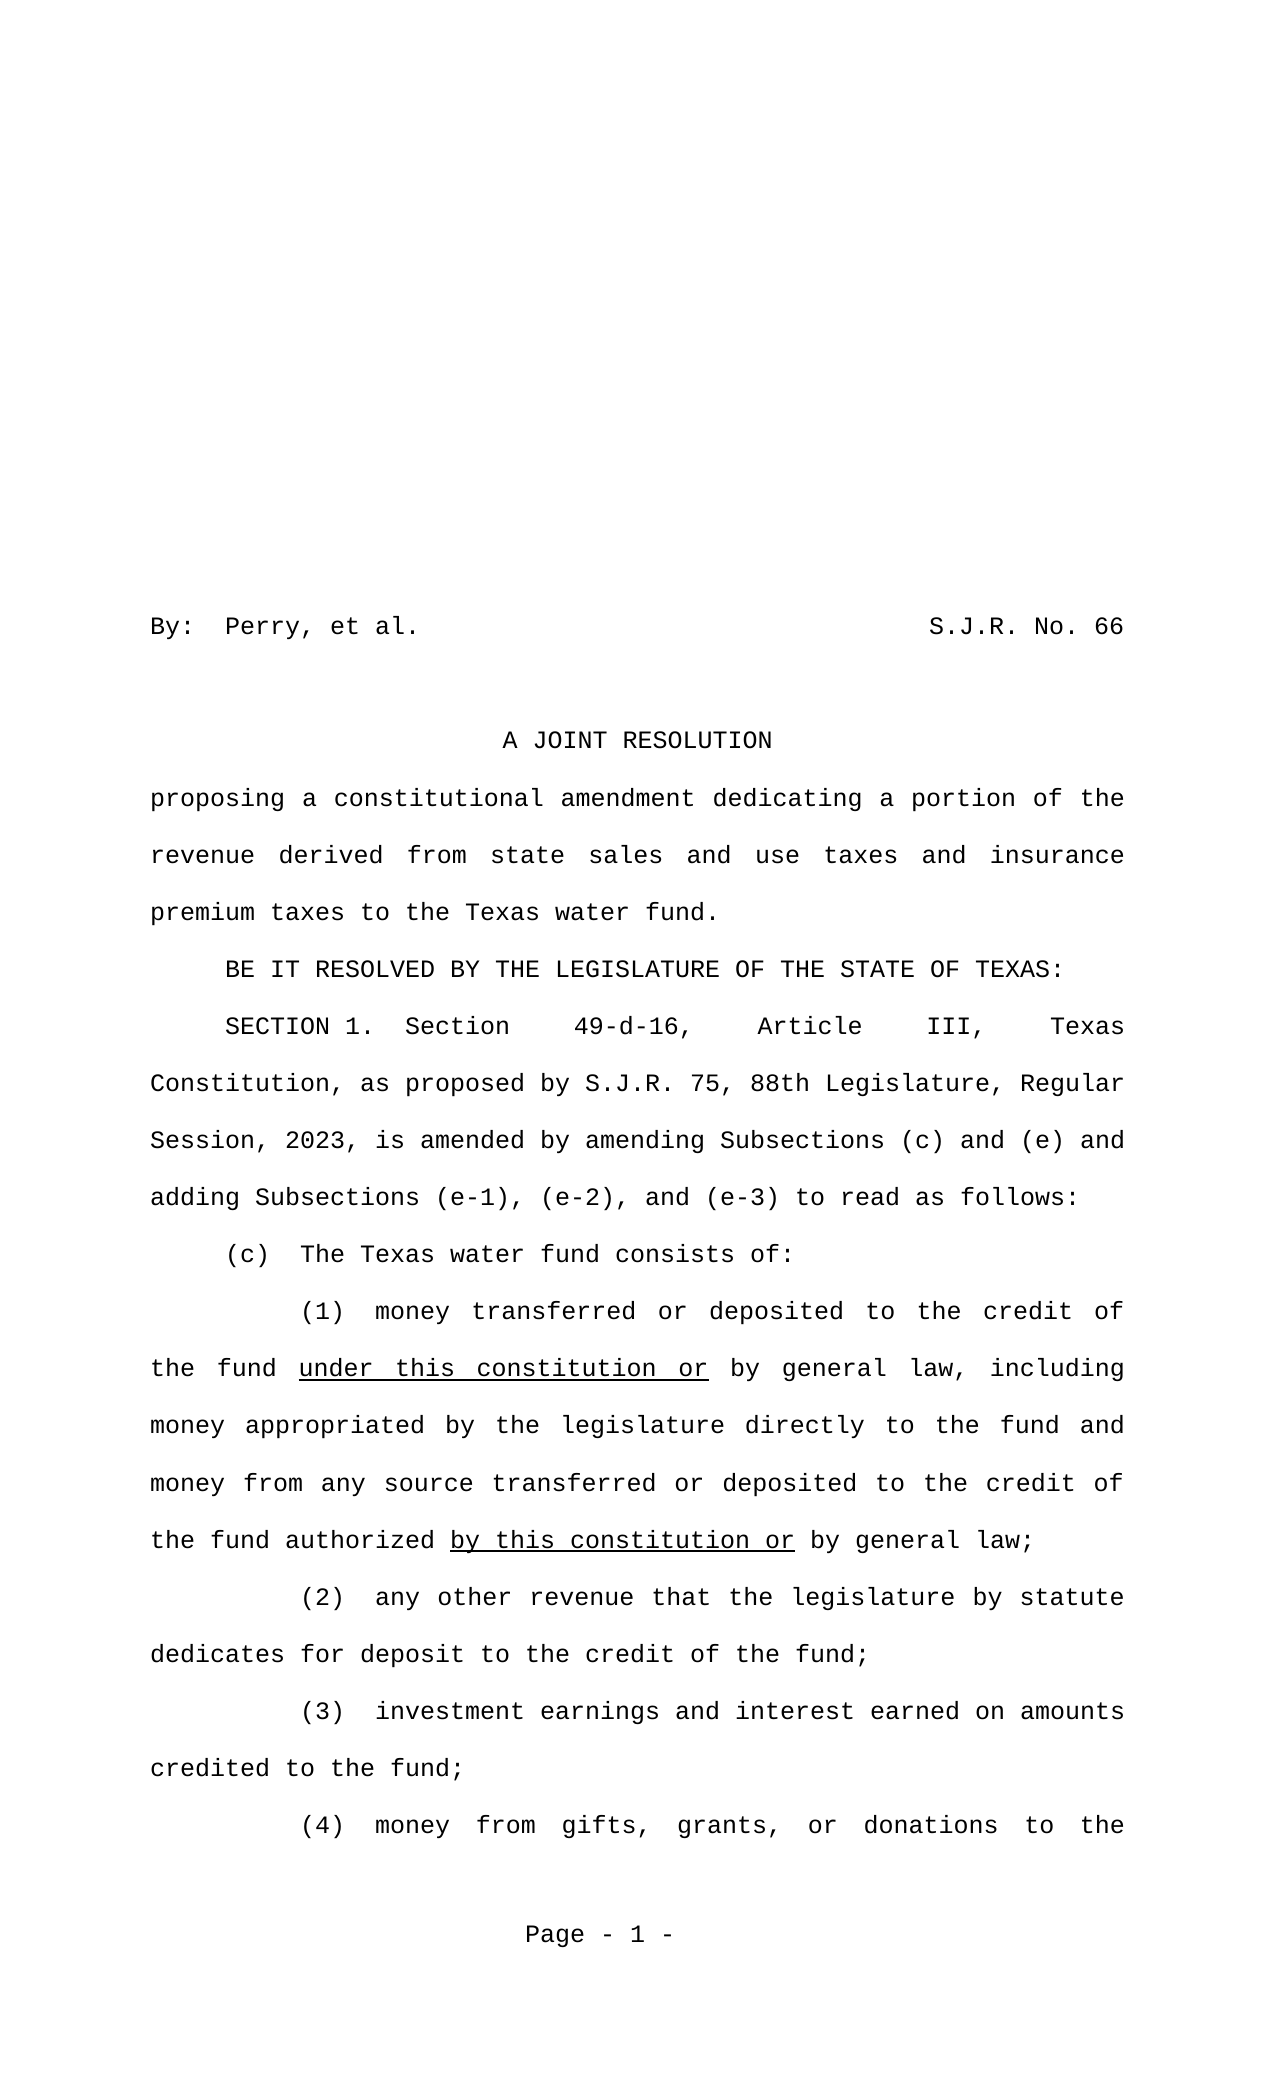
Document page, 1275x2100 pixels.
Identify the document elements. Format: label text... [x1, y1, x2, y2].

text SECTION 1. Section 49-d-16, Article III, Texas Constitution, as proposed by S.J.R. 75, 88th Legislature, Regular Session, 2023, is amended by amending Subsections (c) and (e) and adding Subsections (e-1), (e-2), and (e-3) to read as follows: [150, 1013, 1125, 1213]
text (1) money transferred or deposited to the credit of the fund under this constitution or by general law, including money appropriated by the legislature directly to the fund and money from any source transferred or deposited to the credit of the fund authorized by this constitution or by general law; [150, 1299, 1125, 1556]
text By: Perry, et al. S.J.R. No. 66 [150, 614, 1125, 642]
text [150, 1812, 1125, 1841]
text (2) any other revenue that the legislature by statute dedicates for deposit to the credit of the fund; [150, 1584, 1125, 1670]
text proposing a constitutional amendment dedicating a portion of the revenue derived from state sales and use taxes and insurance premium taxes to the Texas water fund. [150, 785, 1125, 928]
text (c) The Texas water fund consists of: [150, 1242, 1125, 1270]
text BE IT RESOLVED BY THE LEGISLATURE OF THE STATE OF TEXAS: [150, 956, 1125, 985]
text A JOINT RESOLUTION [150, 728, 1125, 756]
text (3) investment earnings and interest earned on amounts credited to the fund; [150, 1698, 1125, 1784]
